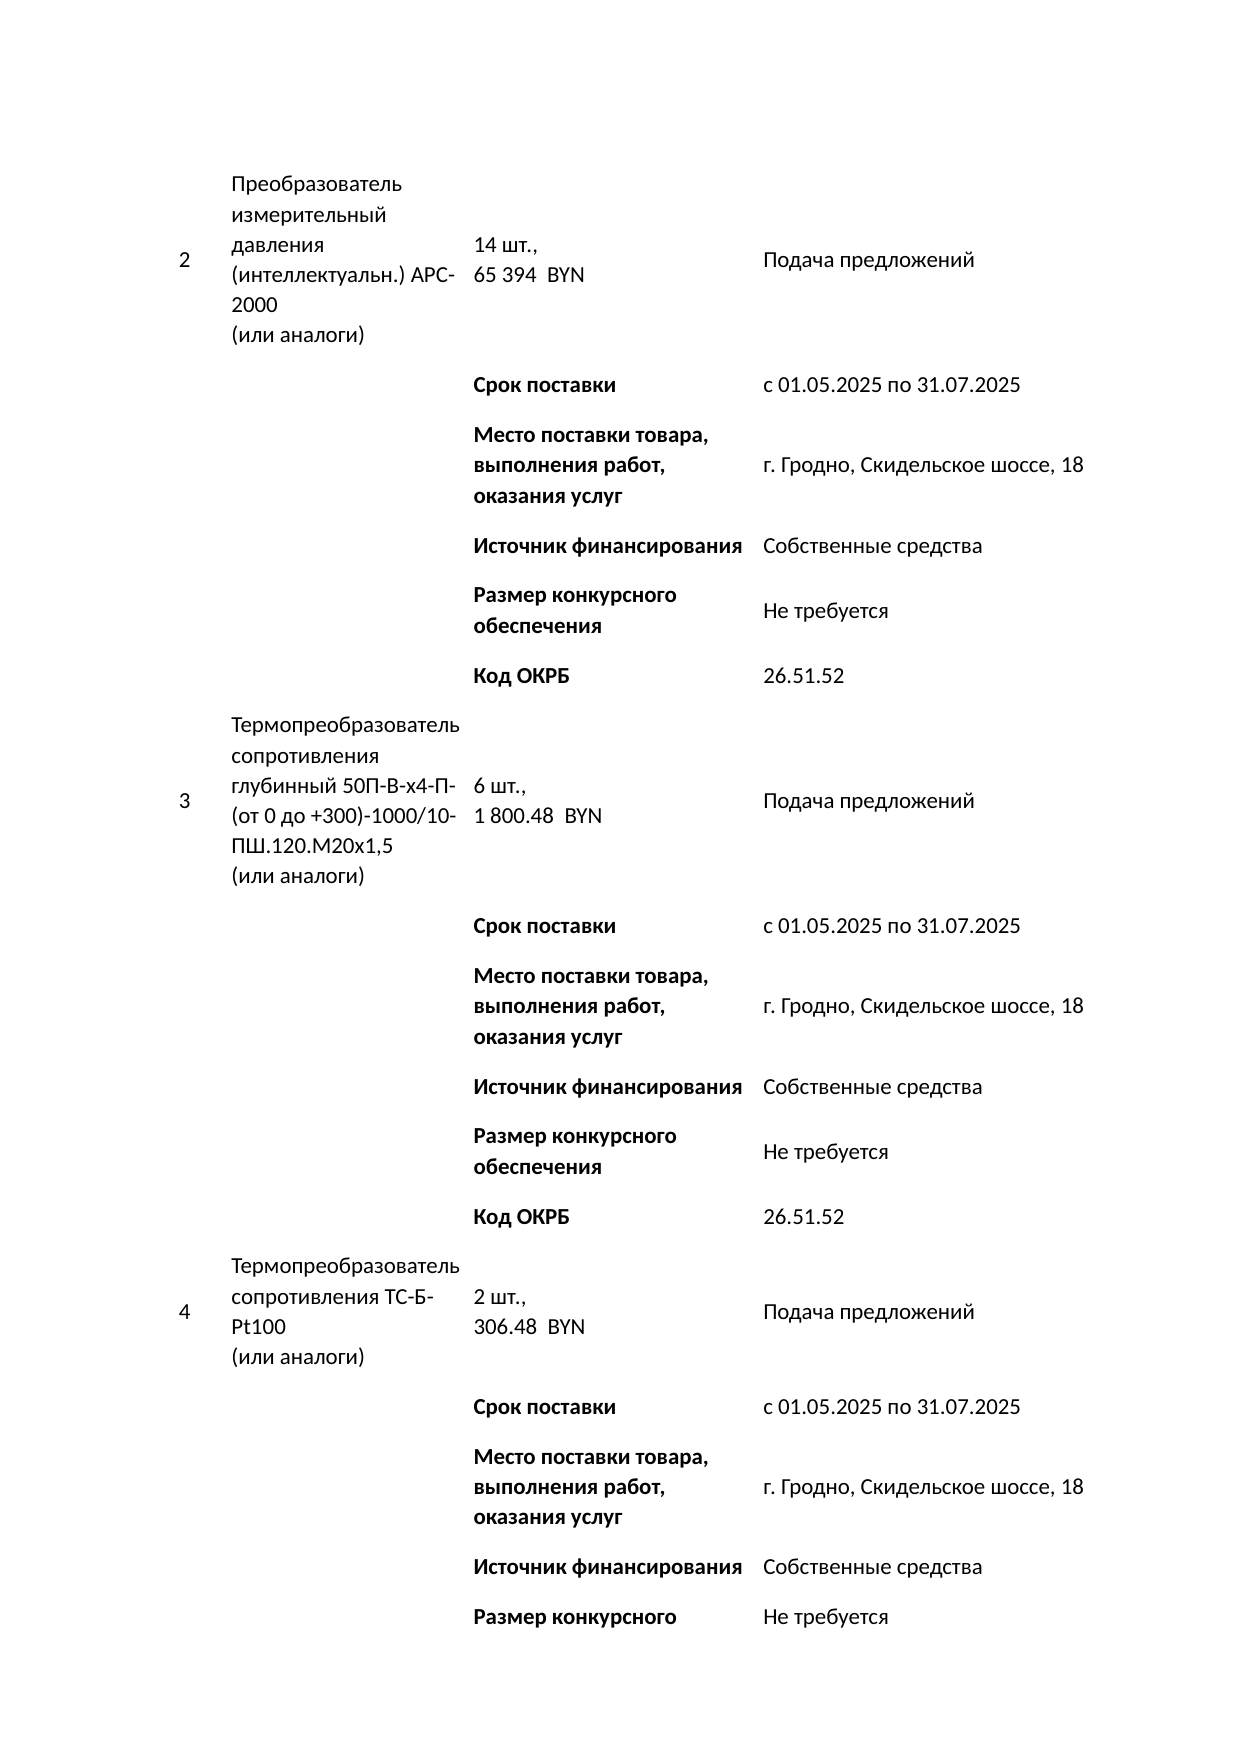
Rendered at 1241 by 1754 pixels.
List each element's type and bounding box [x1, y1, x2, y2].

table_cell [177, 118, 1152, 1632]
